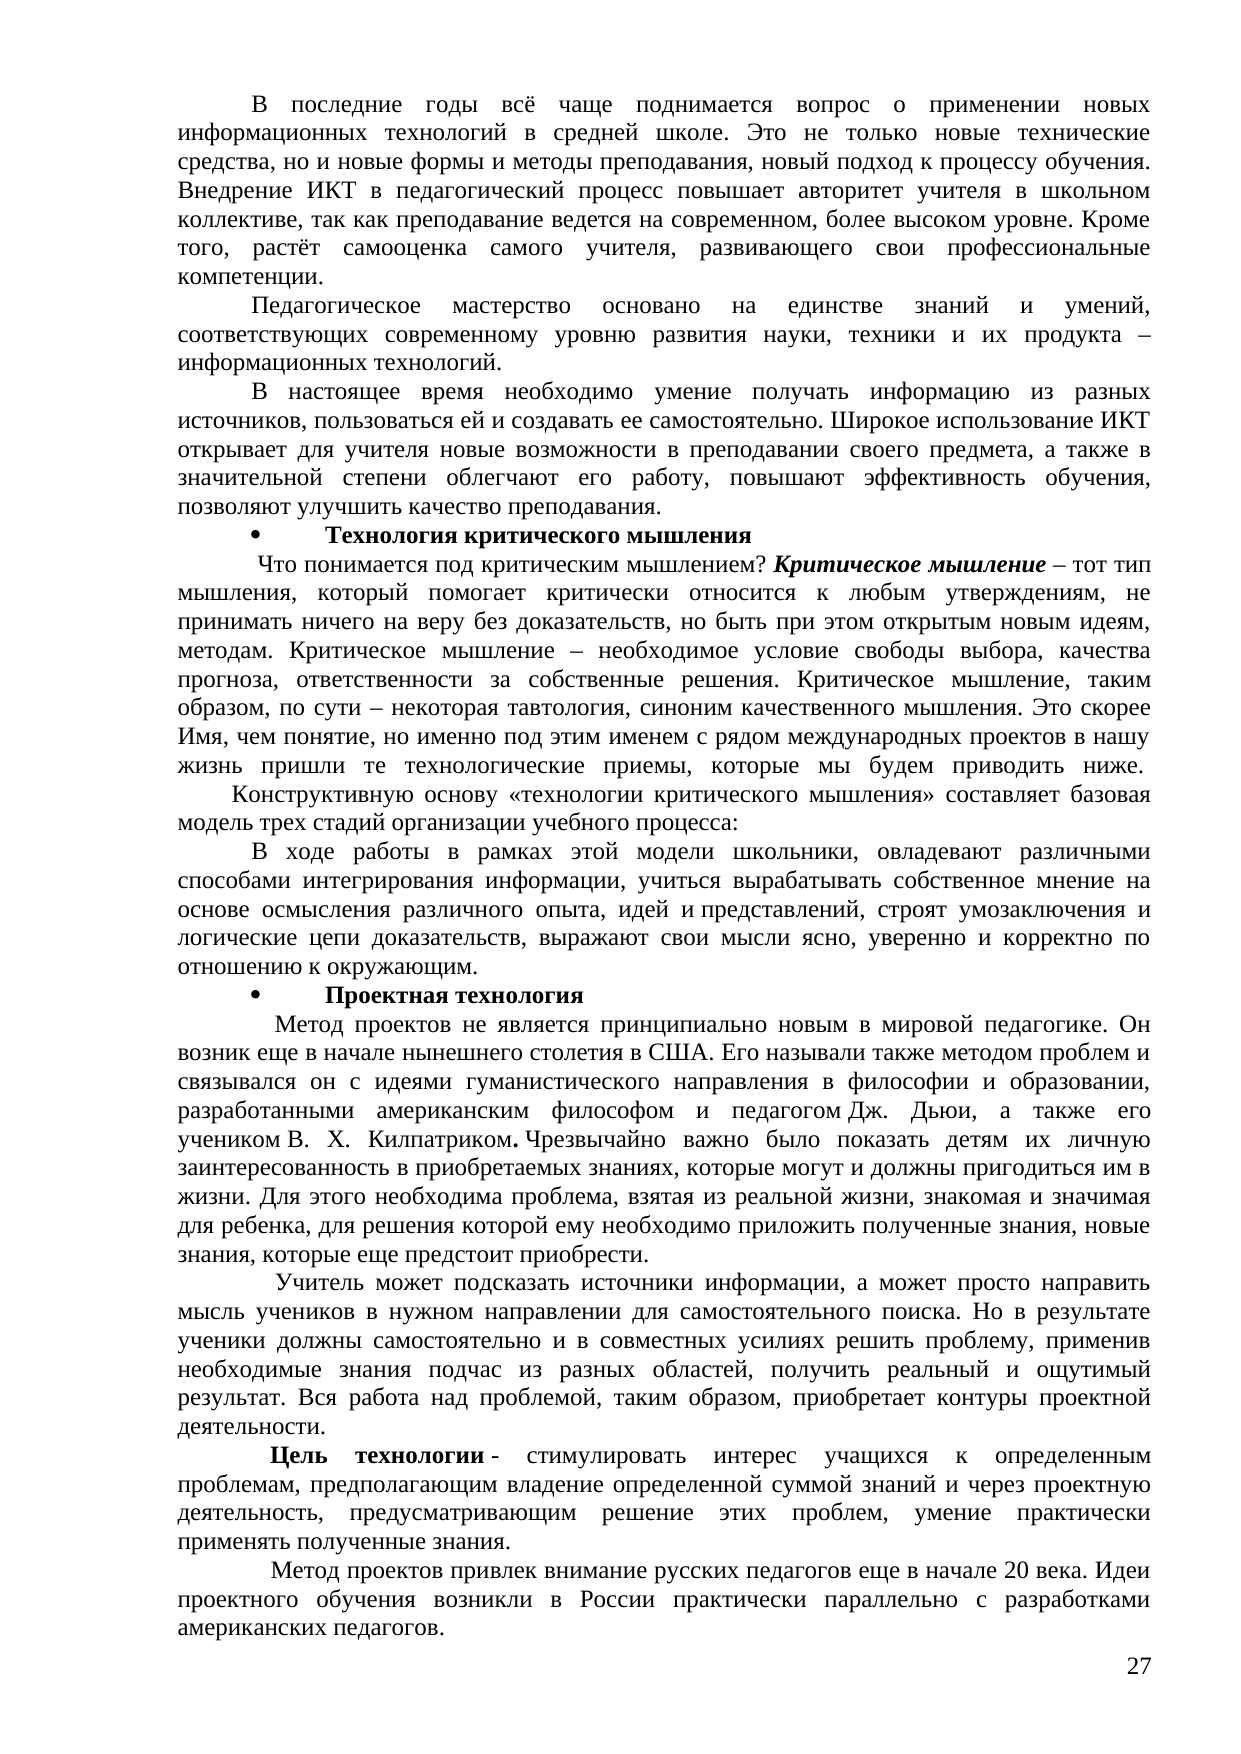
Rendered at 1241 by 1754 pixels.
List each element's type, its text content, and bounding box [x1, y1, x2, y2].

text Цель технологии - стимулировать интерес учащихся к определенным проблемам, предполагающим владение определенной суммой знаний и через проектную деятельность, предусматривающим решение этих проблем, умение практически применять полученные знания. [177, 1440, 1152, 1555]
text Учитель может подсказать источники информации, а может просто направить мысль учеников в нужном направлении для самостоятельного поиска. Но в результате ученики должны самостоятельно и в совместных усилиях решить проблему, применив необходимые знания подчас из разных областей, получить реальный и ощутимый результат. Вся работа над проблемой, таким образом, приобретает контуры проектной деятельности. [177, 1267, 1152, 1440]
text В последние годы всё чаще поднимается вопрос о применении новых информационных технологий в средней школе. Это не только новые технические средства, но и новые формы и методы преподавания, новый подход к процессу обучения. Внедрение ИКТ в педагогический процесс повышает авторитет учителя в школьном коллективе, так как преподавание ведется на современном, более высоком уровне. Кроме того, растёт самооценка самого учителя, развивающего свои профессиональные компетенции. [177, 89, 1152, 290]
list Технология критического мышления [177, 520, 1152, 549]
list Проектная технология [177, 980, 1152, 1009]
text Педагогическое мастерство основано на единстве знаний и умений, соответствующих современному уровню развития науки, техники и их продукта – информационных технологий. [177, 290, 1152, 376]
text Что понимается под критическим мышлением? Критическое мышление – тот тип мышления, который помогает критически относится к любым утверждениям, не принимать ничего на веру без доказательств, но быть при этом открытым новым идеям, методам. Критическое мышление – необходимое условие свободы выбора, качества прогноза, ответственности за собственные решения. Критическое мышление, таким образом, по сути – некоторая тавтология, синоним качественного мышления. Это скорее Имя, чем понятие, но именно под этим именем с рядом международных проектов в нашу жизнь пришли те технологические приемы, которые мы будем приводить ниже. Конструктивную основу «технологии критического мышления» составляет базовая модель трех стадий организации учебного процесса: [177, 549, 1152, 836]
text Метод проектов не является принципиально новым в мировой педагогике. Он возник еще в начале нынешнего столетия в США. Его называли также методом проблем и связывался он с идеями гуманистического направления в философии и образовании, разработанными американским философом и педагогом Дж. Дьюи, а также его учеником В. Х. Килпатриком. Чрезвычайно важно было показать детям их личную заинтересованность в приобретаемых знаниях, которые могут и должны пригодиться им в жизни. Для этого необходима проблема, взятая из реальной жизни, знакомая и значимая для ребенка, для решения которой ему необходимо приложить полученные знания, новые знания, которые еще предстоит приобрести. [177, 1009, 1152, 1267]
text Метод проектов привлек внимание русских педагогов еще в начале 20 века. Идеи проектного обучения возникли в России практически параллельно с разработками американских педагогов. [177, 1555, 1152, 1641]
text В настоящее время необходимо умение получать информацию из разных источников, пользоваться ей и создавать ее самостоятельно. Широкое использование ИКТ открывает для учителя новые возможности в преподавании своего предмета, а также в значительной степени облегчают его работу, повышают эффективность обучения, позволяют улучшить качество преподавания. [177, 376, 1152, 520]
text В ходе работы в рамках этой модели школьники, овладевают различными способами интегрирования информации, учиться вырабатывать собственное мнение на основе осмысления различного опыта, идей и представлений, строят умозаключения и логические цепи доказательств, выражают свои мысли ясно, уверенно и корректно по отношению к окружающим. [177, 836, 1152, 980]
